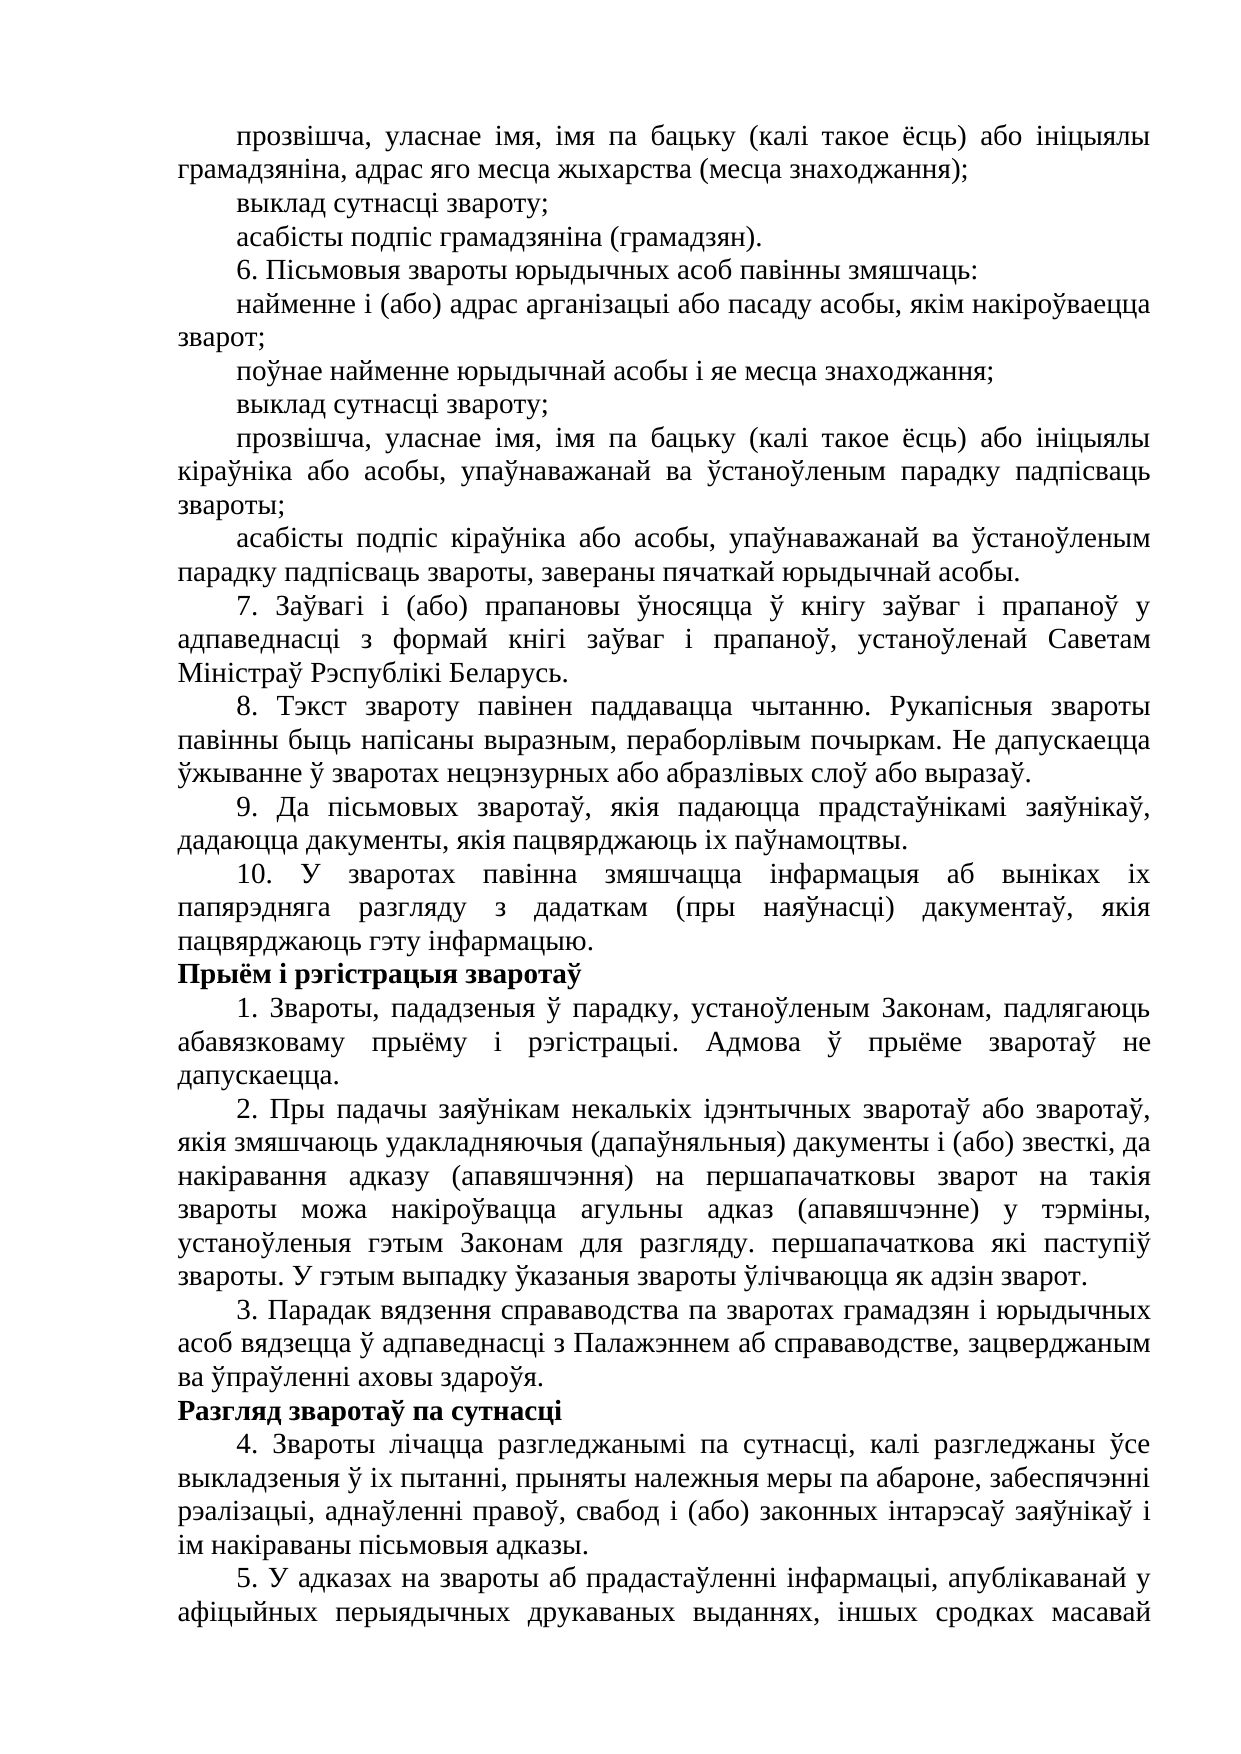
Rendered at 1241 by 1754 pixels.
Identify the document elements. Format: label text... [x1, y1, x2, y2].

text Разгляд зваротаў па сутнасці [177, 1393, 1152, 1426]
text 1. Звароты, пададзеныя ў парадку, устаноўленым Законам, падлягаюць абавязковаму прыёму і рэгістрацыі. Адмова ў прыёме зваротаў не дапускаецца. [177, 990, 1152, 1091]
text 4. Звароты лічацца разгледжанымі па сутнасці, калі разгледжаны ўсе выкладзеныя ў іх пытанні, прыняты належныя меры па абароне, забеспячэнні рэалізацыі, аднаўленні правоў, свабод і (або) законных інтарэсаў заяўнікаў і ім накіраваны пісьмовыя адказы. [177, 1426, 1152, 1560]
text 8. Тэкст звароту павінен паддавацца чытанню. Рукапісныя звароты павінны быць напісаны выразным, пераборлівым почыркам. Не дапускаецца ўжыванне ў зваротах нецэнзурных або абразлівых слоў або выразаў. [177, 688, 1152, 789]
text асабісты подпіс кіраўніка або асобы, упаўнаважанай ва ўстаноўленым парадку падпісваць звароты, завераны пячаткай юрыдычнай асобы. [177, 521, 1152, 588]
text 7. Заўвагі і (або) прапановы ўносяцца ў кнігу заўваг і прапаноў у адпаведнасці з формай кнігі заўваг і прапаноў, устаноўленай Саветам Міністраў Рэспублікі Беларусь. [177, 588, 1152, 688]
text найменне і (або) адрас арганізацыі або пасаду асобы, якім накіроўваецца зварот; [177, 286, 1152, 353]
text асабісты подпіс грамадзяніна (грамадзян). [177, 219, 1152, 252]
text прозвішча, уласнае імя, імя па бацьку (калі такое ёсць) або ініцыялы грамадзяніна, адрас яго месца жыхарства (месца знаходжання); [177, 118, 1152, 185]
text поўнае найменне юрыдычнай асобы і яе месца знаходжання; [177, 353, 1152, 386]
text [177, 1560, 1152, 1627]
text выклад сутнасці звароту; [177, 185, 1152, 219]
text 9. Да пісьмовых зваротаў, якія падаюцца прадстаўнікамі заяўнікаў, дадаюцца дакументы, якія пацвярджаюць іх паўнамоцтвы. [177, 789, 1152, 856]
text выклад сутнасці звароту; [177, 386, 1152, 420]
text 10. У зваротах павінна змяшчацца інфармацыя аб выніках іх папярэдняга разгляду з дадаткам (пры наяўнасці) дакументаў, якія пацвярджаюць гэту інфармацыю. [177, 856, 1152, 957]
text прозвішча, уласнае імя, імя па бацьку (калі такое ёсць) або ініцыялы кіраўніка або асобы, упаўнаважанай ва ўстаноўленым парадку падпісваць звароты; [177, 420, 1152, 521]
text 6. Пісьмовыя звароты юрыдычных асоб павінны змяшчаць: [177, 252, 1152, 286]
text Прыём і рэгістрацыя зваротаў [177, 957, 1152, 990]
text 2. Пры падачы заяўнікам некалькіх ідэнтычных зваротаў або зваротаў, якія змяшчаюць удакладняючыя (дапаўняльныя) дакументы і (або) звесткі, да накіравання адказу (апавяшчэння) на першапачатковы зварот на такія звароты можа накіроўвацца агульны адказ (апавяшчэнне) у тэрміны, устаноўленыя гэтым Законам для разгляду. першапачаткова які паступіў звароты. У гэтым выпадку ўказаныя звароты ўлічваюцца як адзін зварот. [177, 1091, 1152, 1292]
text 3. Парадак вядзення справаводства па зваротах грамадзян і юрыдычных асоб вядзецца ў адпаведнасці з Палажэннем аб справаводстве, зацверджаным ва ўпраўленні аховы здароўя. [177, 1292, 1152, 1393]
